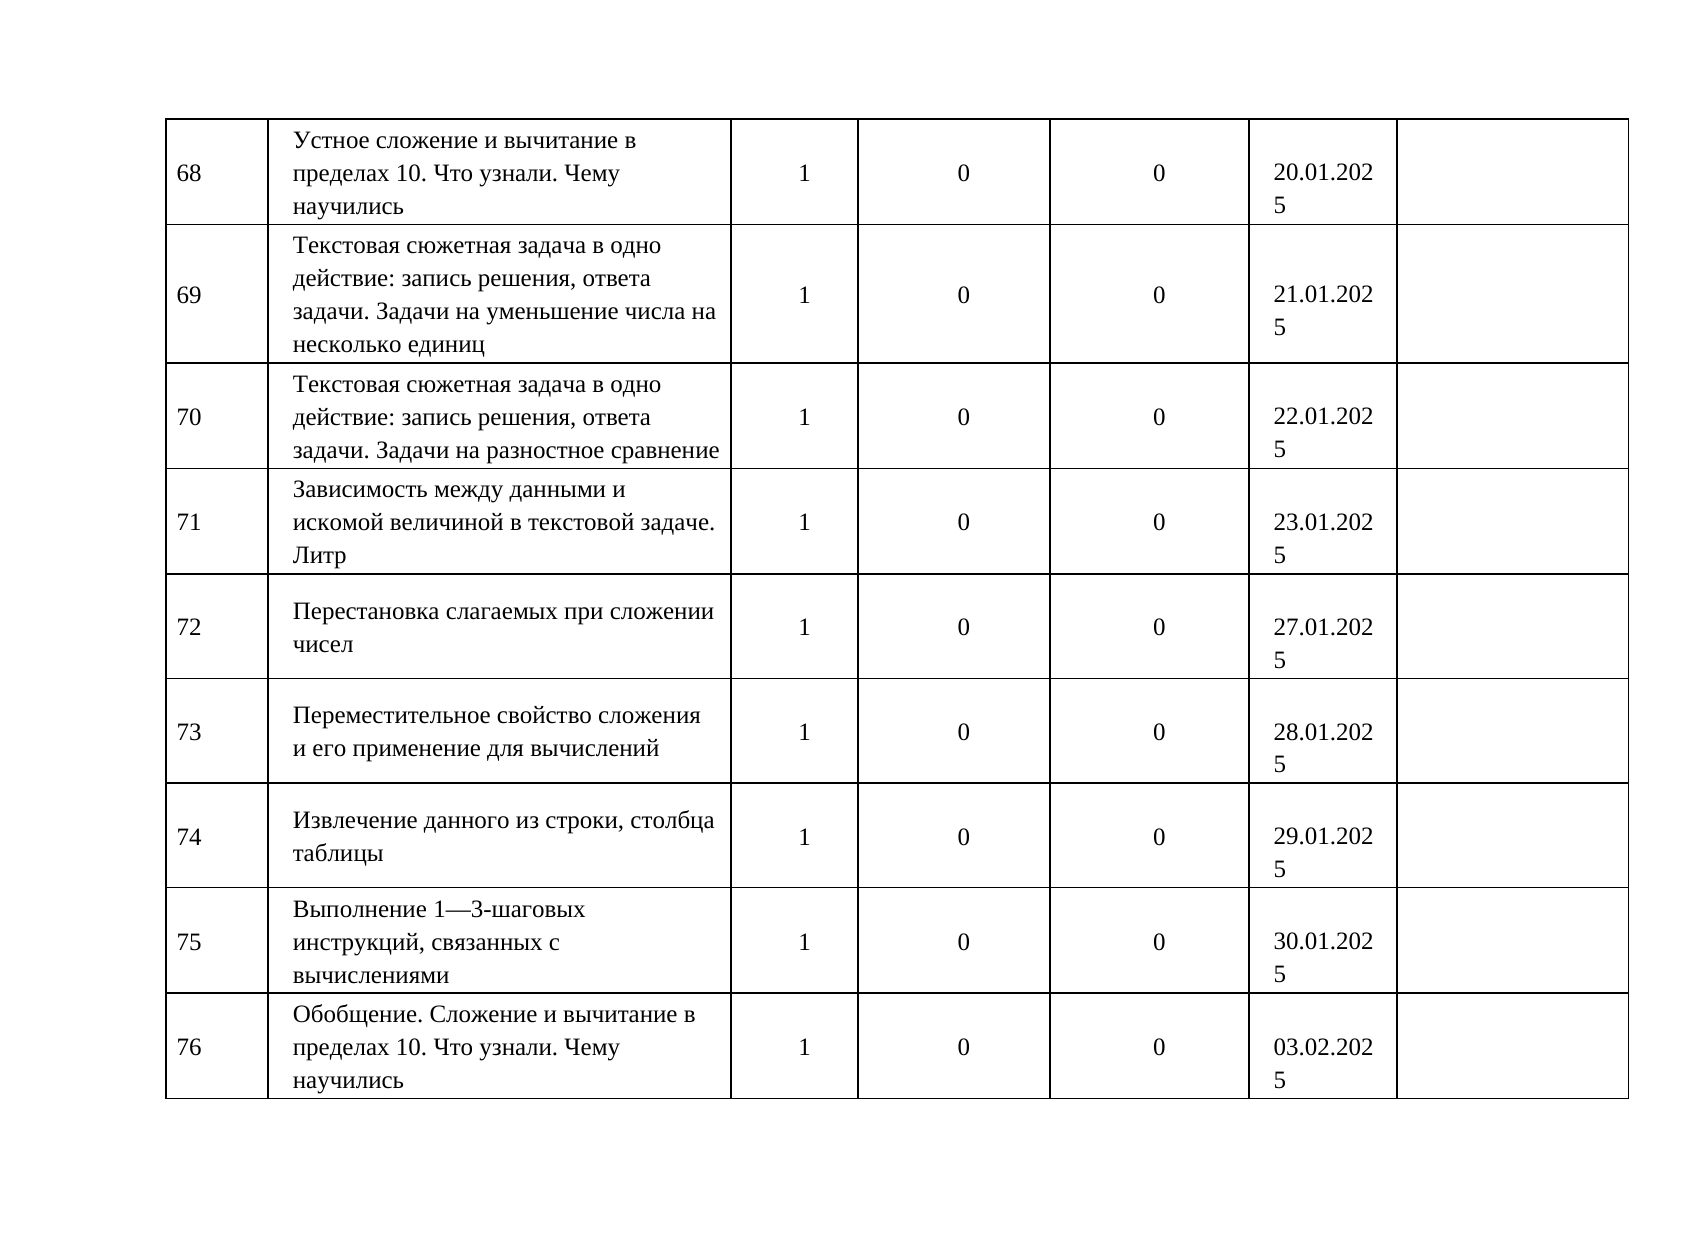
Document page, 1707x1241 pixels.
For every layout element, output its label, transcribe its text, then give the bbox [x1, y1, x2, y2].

table_cell 1 [732, 784, 857, 887]
table_cell 03.02.2025 [1250, 994, 1396, 1098]
table_cell 70 [167, 364, 267, 467]
table_cell Зависимость между данными и искомой величиной в текстовой задаче. Литр [269, 469, 730, 573]
table_cell 75 [167, 888, 267, 992]
table_cell [1398, 994, 1628, 1098]
table_cell 0 [1051, 994, 1248, 1098]
table_cell 69 [167, 225, 267, 362]
table_cell 0 [1051, 120, 1248, 223]
table_cell 0 [1051, 469, 1248, 573]
table_cell 76 [167, 994, 267, 1098]
table_cell Текстовая сюжетная задача в одно действие: запись решения, ответа задачи. Задачи на разностное сравнение [269, 364, 730, 467]
table_cell 1 [732, 364, 857, 467]
table_cell 74 [167, 784, 267, 887]
table_cell 0 [1051, 784, 1248, 887]
table_cell 1 [732, 225, 857, 362]
table_cell 0 [859, 784, 1049, 887]
table_cell 0 [1051, 364, 1248, 467]
table_cell [1398, 575, 1628, 677]
table_cell 0 [1051, 888, 1248, 992]
table_cell 1 [732, 888, 857, 992]
table_cell 22.01.2025 [1250, 364, 1396, 467]
table_cell 0 [859, 575, 1049, 677]
table_cell Текстовая сюжетная задача в одно действие: запись решения, ответа задачи. Задачи на уменьшение числа на несколько единиц [269, 225, 730, 362]
table_cell Устное сложение и вычитание в пределах 10. Что узнали. Чему научились [269, 120, 730, 223]
table_cell 28.01.2025 [1250, 679, 1396, 782]
table_cell [1398, 784, 1628, 887]
table_cell [1398, 364, 1628, 467]
table_cell Извлечение данного из строки, столбца таблицы [269, 784, 730, 887]
table_cell [1398, 679, 1628, 782]
table_cell 29.01.2025 [1250, 784, 1396, 887]
table_cell [1398, 469, 1628, 573]
table_cell Выполнение 1—3-шаговых инструкций, связанных с вычислениями [269, 888, 730, 992]
table_cell 0 [1051, 575, 1248, 677]
table_cell 0 [1051, 225, 1248, 362]
table_cell 1 [732, 575, 857, 677]
table_cell 0 [859, 888, 1049, 992]
table_cell 1 [732, 994, 857, 1098]
table_cell 0 [859, 120, 1049, 223]
table_cell 1 [732, 120, 857, 223]
table_cell 0 [859, 364, 1049, 467]
table_cell [1398, 225, 1628, 362]
table_cell 0 [859, 994, 1049, 1098]
table_cell 72 [167, 575, 267, 677]
table_cell 30.01.2025 [1250, 888, 1396, 992]
table_cell Обобщение. Сложение и вычитание в пределах 10. Что узнали. Чему научились [269, 994, 730, 1098]
table_cell 23.01.2025 [1250, 469, 1396, 573]
table_cell 0 [859, 469, 1049, 573]
table_cell 1 [732, 469, 857, 573]
table_cell 0 [1051, 679, 1248, 782]
table_cell Перестановка слагаемых при сложении чисел [269, 575, 730, 677]
table_cell 71 [167, 469, 267, 573]
table_cell [1398, 120, 1628, 223]
table_cell 73 [167, 679, 267, 782]
table_cell 68 [167, 120, 267, 223]
table_cell Переместительное свойство сложения и его применение для вычислений [269, 679, 730, 782]
table_cell 0 [859, 679, 1049, 782]
table_cell 1 [732, 679, 857, 782]
table_cell 0 [859, 225, 1049, 362]
table_cell [1398, 888, 1628, 992]
table_cell 27.01.2025 [1250, 575, 1396, 677]
table_cell 20.01.2025 [1250, 120, 1396, 223]
table_cell 21.01.2025 [1250, 225, 1396, 362]
